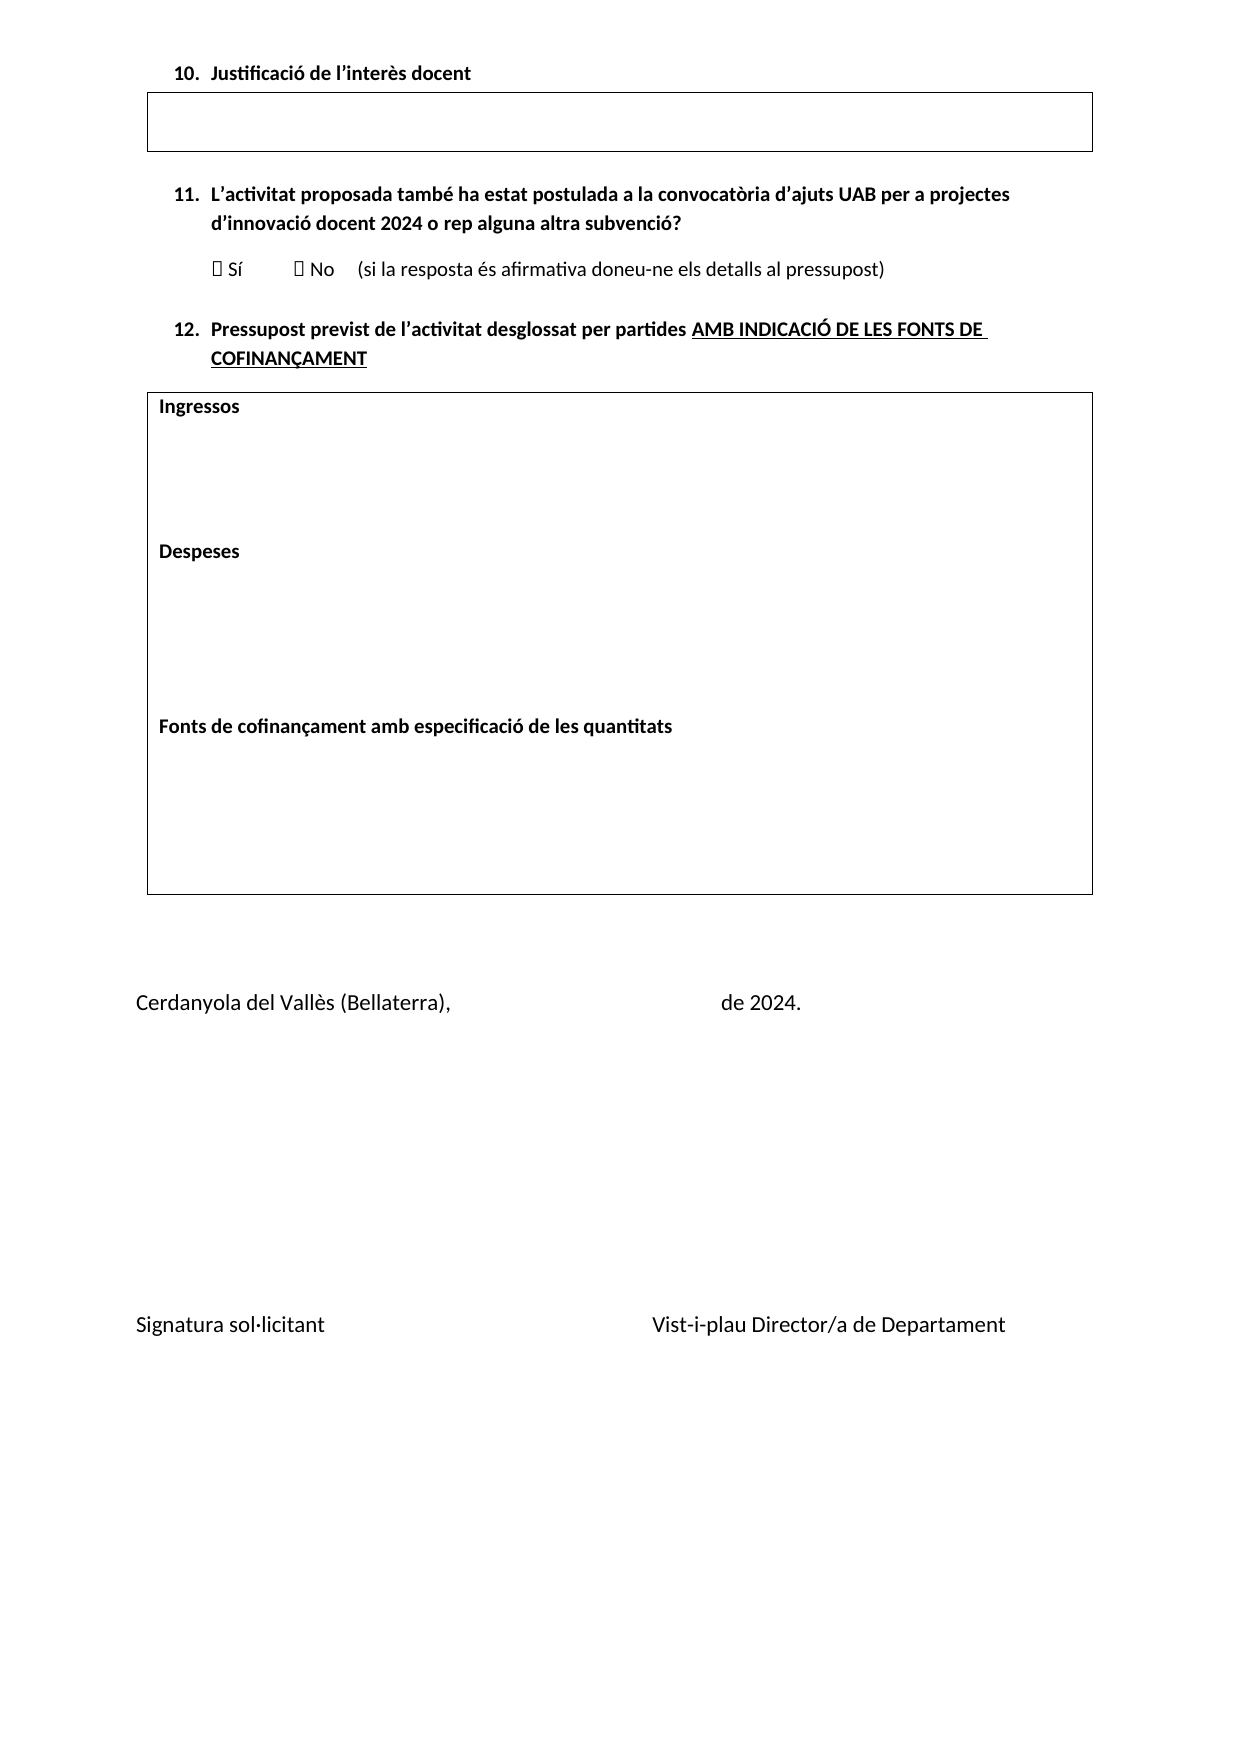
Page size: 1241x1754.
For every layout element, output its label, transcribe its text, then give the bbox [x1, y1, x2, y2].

list Justificació de l’interès docent [173, 60, 1104, 85]
table_header [148, 93, 1092, 151]
table_header Ingressos Despeses Fonts de cofinançament amb especificació de les quantitats [148, 393, 1092, 894]
text  Sí  No (si la resposta és afirmativa doneu-ne els detalls al pressupost) [211, 254, 1104, 283]
list Signatura sol·licitant Vist-i-plau Director/a de Departament [136, 1310, 1104, 1338]
list L’activitat proposada també ha estat postulada a la convocatòria d’ajuts UAB per a projectes d’innovació docent 2024 o rep alguna altra subvenció? [173, 181, 1104, 236]
list Cerdanyola del Vallès (Bellaterra), de 2024. [136, 988, 1104, 1016]
list Pressupost previst de l’activitat desglossat per partides AMB INDICACIÓ DE LES FONTS DE COFINANÇAMENT [173, 316, 1104, 371]
